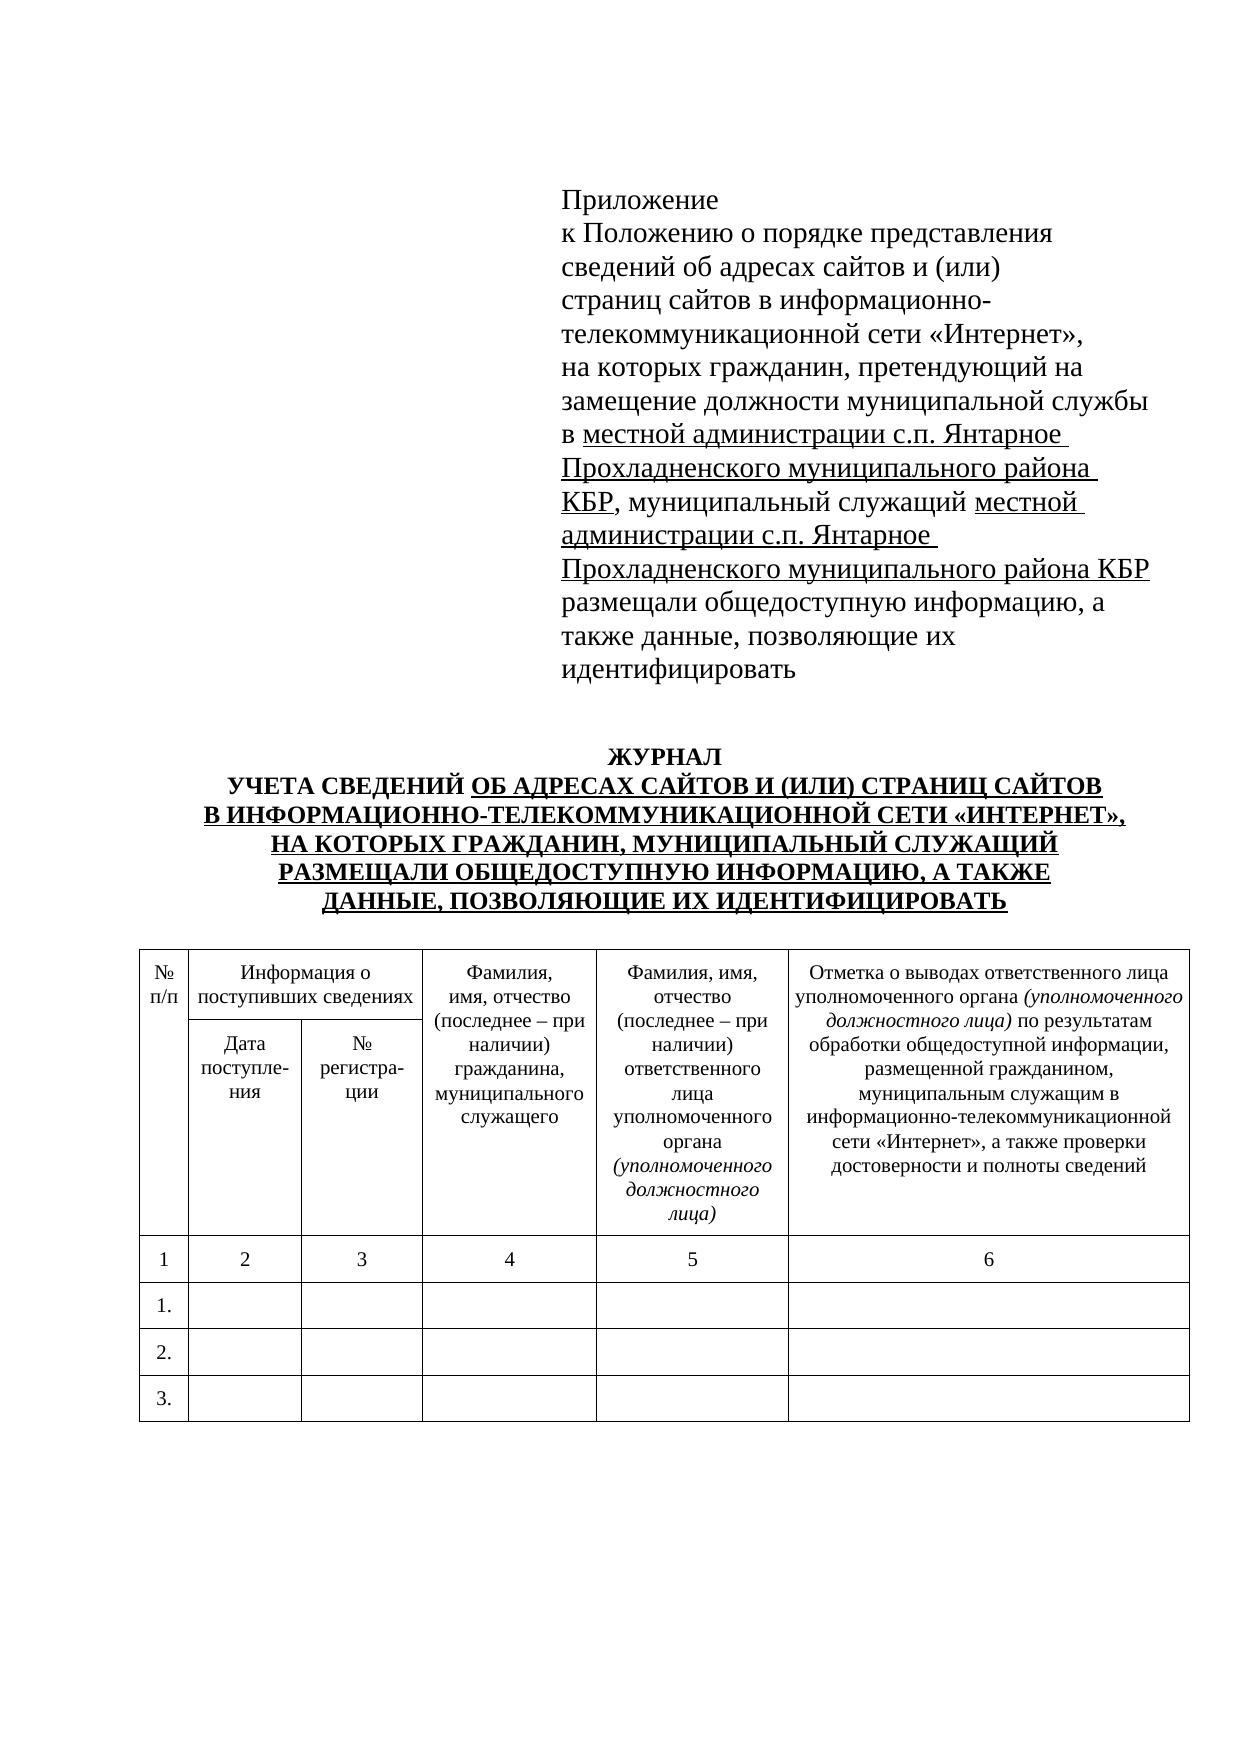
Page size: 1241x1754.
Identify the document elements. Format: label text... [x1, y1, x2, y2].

table_cell 5 [597, 1236, 788, 1282]
table_cell 4 [423, 1236, 596, 1282]
table_cell Дата поступления [189, 1020, 301, 1235]
text телекоммуникационной сети «Интернет», на которых гражданин, претендующий на замещение должности муниципальной службы в местной администрации с.п. Янтарное Прохладненского муниципального района КБР, муниципальный служащий местной администрации с.п. Янтарное Прохладненского муниципального района КБР размещали общедоступную информацию, а также данные, позволяющие их идентифицировать [561, 316, 1152, 685]
table_cell [597, 1329, 788, 1374]
table_cell [302, 1329, 422, 1374]
table_cell [189, 1329, 301, 1374]
text Приложение [561, 185, 1152, 215]
table_cell 2. [140, 1329, 188, 1374]
table_cell 3 [302, 1236, 422, 1282]
table_cell [189, 1376, 301, 1421]
table_cell [597, 1283, 788, 1328]
table_cell 3. [140, 1376, 188, 1421]
table_cell [789, 1376, 1189, 1421]
text ЖУРНАЛ [177, 742, 1152, 771]
table_header № п/п [140, 950, 188, 1235]
table_cell [789, 1329, 1189, 1374]
table_header Информация о поступивших сведениях [189, 950, 422, 1019]
text УЧЕТА СВЕДЕНИЙ ОБ АДРЕСАХ САЙТОВ И (ИЛИ) СТРАНИЦ САЙТОВ В ИНФОРМАЦИОННО-ТЕЛЕКОММУНИКАЦИОННОЙ СЕТИ «ИНТЕРНЕТ», НА КОТОРЫХ ГРАЖДАНИН, МУНИЦИПАЛЬНЫЙ СЛУЖАЩИЙ РАЗМЕЩАЛИ ОБЩЕДОСТУПНУЮ ИНФОРМАЦИЮ, А ТАКЖЕ ДАННЫЕ, ПОЗВОЛЯЮЩИЕ ИХ ИДЕНТИФИЦИРОВАТЬ [177, 771, 1152, 915]
text к Положению о порядке представления сведений об адресах сайтов и (или) страниц сайтов в информационно- [561, 215, 1152, 316]
table_cell [423, 1283, 596, 1328]
table_cell 2 [189, 1236, 301, 1282]
table_cell [302, 1376, 422, 1421]
table_cell [789, 1283, 1189, 1328]
table_cell [423, 1376, 596, 1421]
table_cell [597, 1376, 788, 1421]
table_header Фамилия, имя, отчество (последнее – при наличии) гражданина, муниципального служащего [423, 950, 596, 1235]
table_cell № регистрации [302, 1020, 422, 1235]
table_cell [189, 1283, 301, 1328]
table_header Фамилия, имя, отчество (последнее – при наличии) ответственного лица уполномоченного органа (уполномоченного должностного лица) [597, 950, 788, 1235]
table_cell 1 [140, 1236, 188, 1282]
table_cell [423, 1329, 596, 1374]
table_cell 6 [789, 1236, 1189, 1282]
table_header Отметка о выводах ответственного лица уполномоченного органа (уполномоченного должностного лица) по результатам обработки общедоступной информации, размещенной гражданином, муниципальным служащим в информационно-телекоммуникационной сети «Интернет», а также проверки достоверности и полноты сведений [789, 950, 1189, 1235]
table_cell 1. [140, 1283, 188, 1328]
table_cell [302, 1283, 422, 1328]
